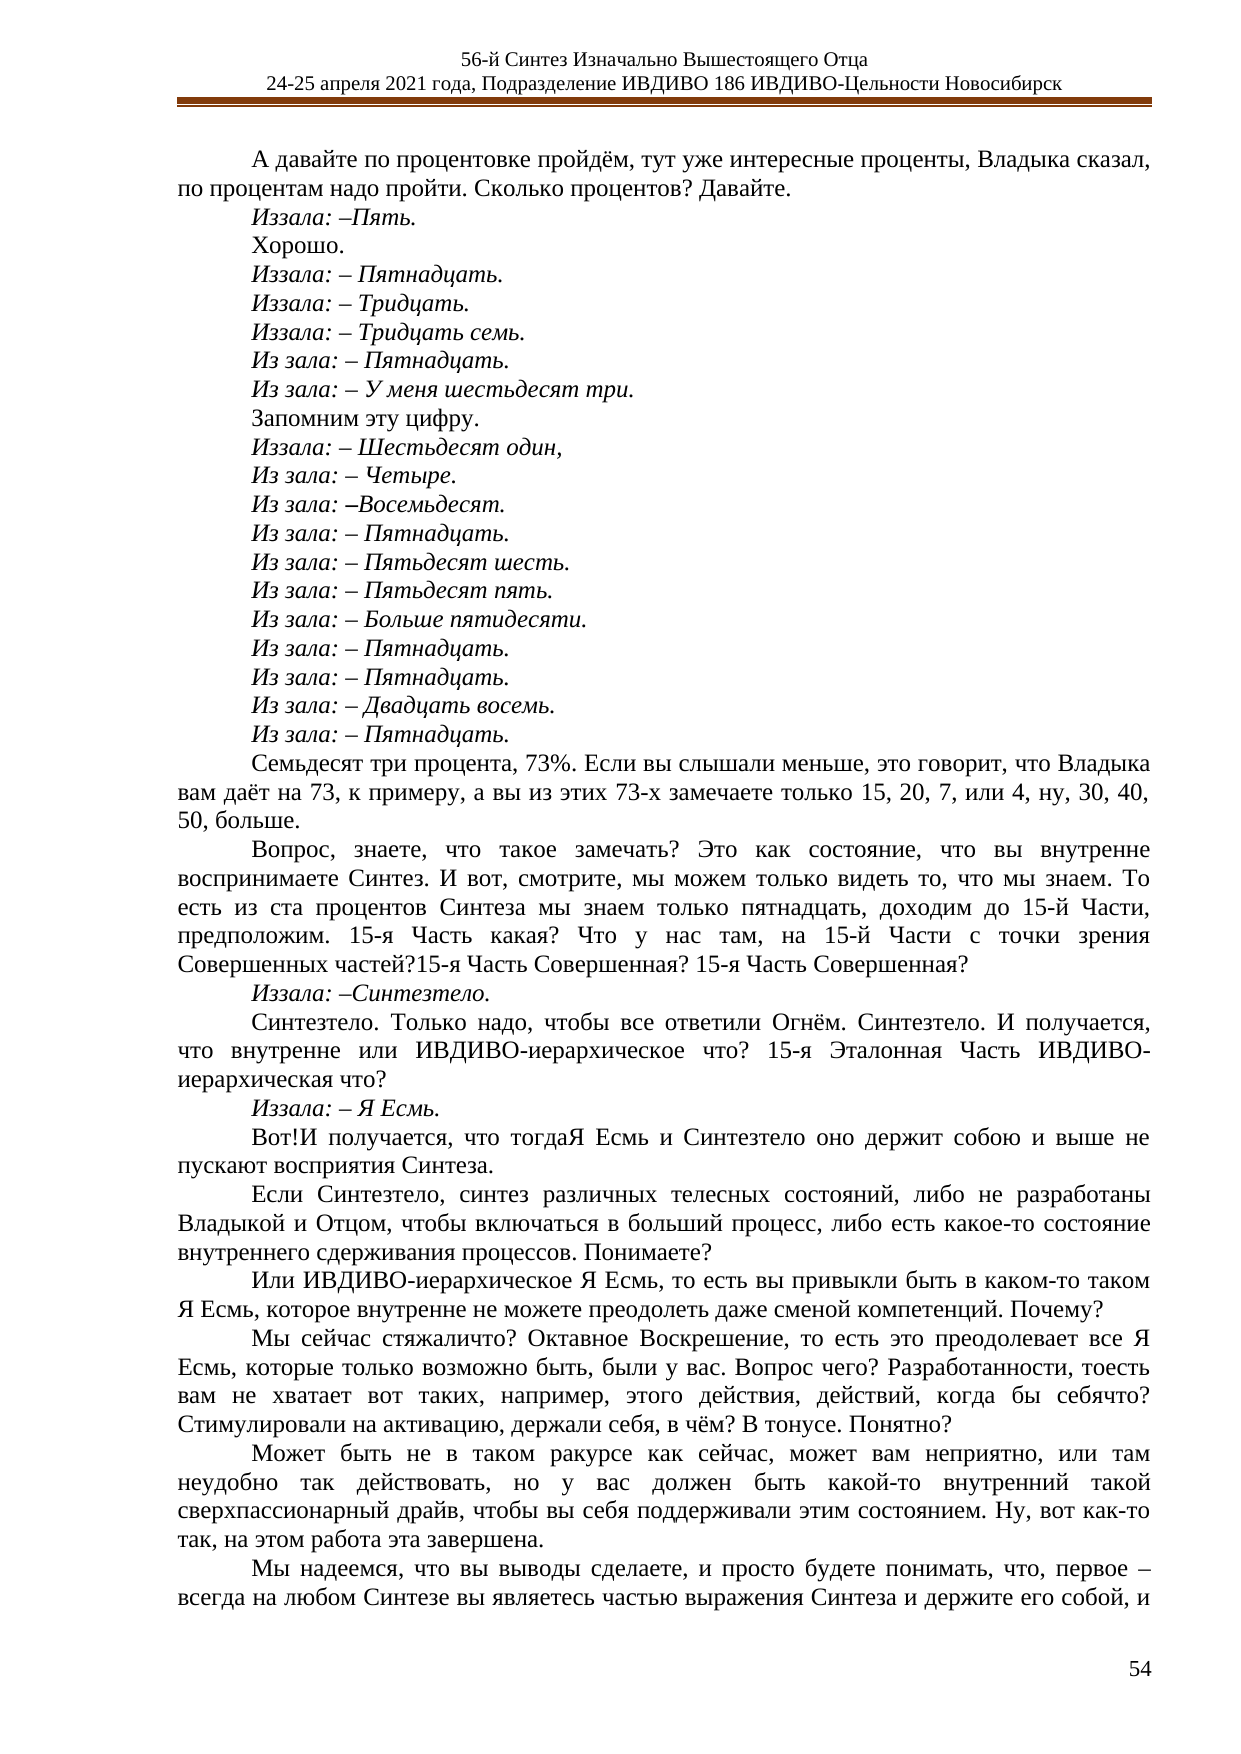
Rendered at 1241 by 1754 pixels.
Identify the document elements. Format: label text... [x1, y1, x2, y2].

text Из зала: – Четыре. [177, 461, 1152, 489]
text Иззала: –Пять. [177, 202, 1152, 231]
text Иззала: – Тридцать. [177, 288, 1152, 317]
text Или ИВДИВО-иерархическое Я Есмь, то есть вы привыкли быть в каком-то таком Я Есмь, которое внутренне не можете преодолеть даже сменой компетенций. Почему? [177, 1266, 1152, 1323]
text Из зала: – Пятьдесят шесть. [177, 547, 1152, 576]
text Иззала: – Пятнадцать. [177, 259, 1152, 288]
text Вот!И получается, что тогдаЯ Есмь и Синтезтело оно держит собою и выше не пускают восприятия Синтеза. [177, 1122, 1152, 1179]
text Из зала: – Пятнадцать. [177, 719, 1152, 748]
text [177, 1553, 1152, 1611]
text А давайте по процентовке пройдём, тут уже интересные проценты, Владыка сказал, по процентам надо пройти. Сколько процентов? Давайте. [177, 144, 1152, 202]
text Иззала: – Тридцать семь. [177, 317, 1152, 346]
text Хорошо. [177, 231, 1152, 259]
text Из зала: – Пятнадцать. [177, 346, 1152, 374]
text Мы сейчас стяжаличто? Октавное Воскрешение, то есть это преодолевает все Я Есмь, которые только возможно быть, были у вас. Вопрос чего? Разработанности, тоесть вам не хватает вот таких, например, этого действия, действий, когда бы себячто? Стимулировали на активацию, держали себя, в чём? В тонусе. Понятно? [177, 1323, 1152, 1438]
text Из зала: – Пятнадцать. [177, 518, 1152, 547]
text Из зала: – Пятнадцать. [177, 633, 1152, 662]
text Семьдесят три процента, 73%. Если вы слышали меньше, это говорит, что Владыка вам даёт на 73, к примеру, а вы из этих 73-х замечаете только 15, 20, 7, или 4, ну, 30, 40, 50, больше. [177, 748, 1152, 834]
text Из зала: –Восемьдесят. [177, 489, 1152, 518]
text Из зала: – У меня шестьдесят три. [177, 374, 1152, 403]
text Запомним эту цифру. [177, 403, 1152, 432]
text Иззала: – Я Есмь. [177, 1093, 1152, 1122]
text Из зала: – Больше пятидесяти. [177, 604, 1152, 633]
text Может быть не в таком ракурсе как сейчас, может вам неприятно, или там неудобно так действовать, но у вас должен быть какой-то внутренний такой сверхпассионарный драйв, чтобы вы себя поддерживали этим состоянием. Ну, вот как-то так, на этом работа эта завершена. [177, 1438, 1152, 1553]
text Из зала: – Пятнадцать. [177, 662, 1152, 691]
text Если Синтезтело, синтез различных телесных состояний, либо не разработаны Владыкой и Отцом, чтобы включаться в больший процесс, либо есть какое-то состояние внутреннего сдерживания процессов. Понимаете? [177, 1179, 1152, 1266]
text Из зала: – Пятьдесят пять. [177, 576, 1152, 604]
text Вопрос, знаете, что такое замечать? Это как состояние, что вы внутренне воспринимаете Синтез. И вот, смотрите, мы можем только видеть то, что мы знаем. То есть из ста процентов Синтеза мы знаем только пятнадцать, доходим до 15-й Части, предположим. 15-я Часть какая? Что у нас там, на 15-й Части с точки зрения Совершенных частей?15-я Часть Совершенная? 15-я Часть Совершенная? [177, 834, 1152, 978]
text Синтезтело. Только надо, чтобы все ответили Огнём. Синтезтело. И получается, что внутренне или ИВДИВО-иерархическое что? 15-я Эталонная Часть ИВДИВО-иерархическая что? [177, 1007, 1152, 1093]
text Иззала: –Синтезтело. [177, 978, 1152, 1007]
text Из зала: – Двадцать восемь. [177, 691, 1152, 719]
text Иззала: – Шестьдесят один, [177, 432, 1152, 461]
